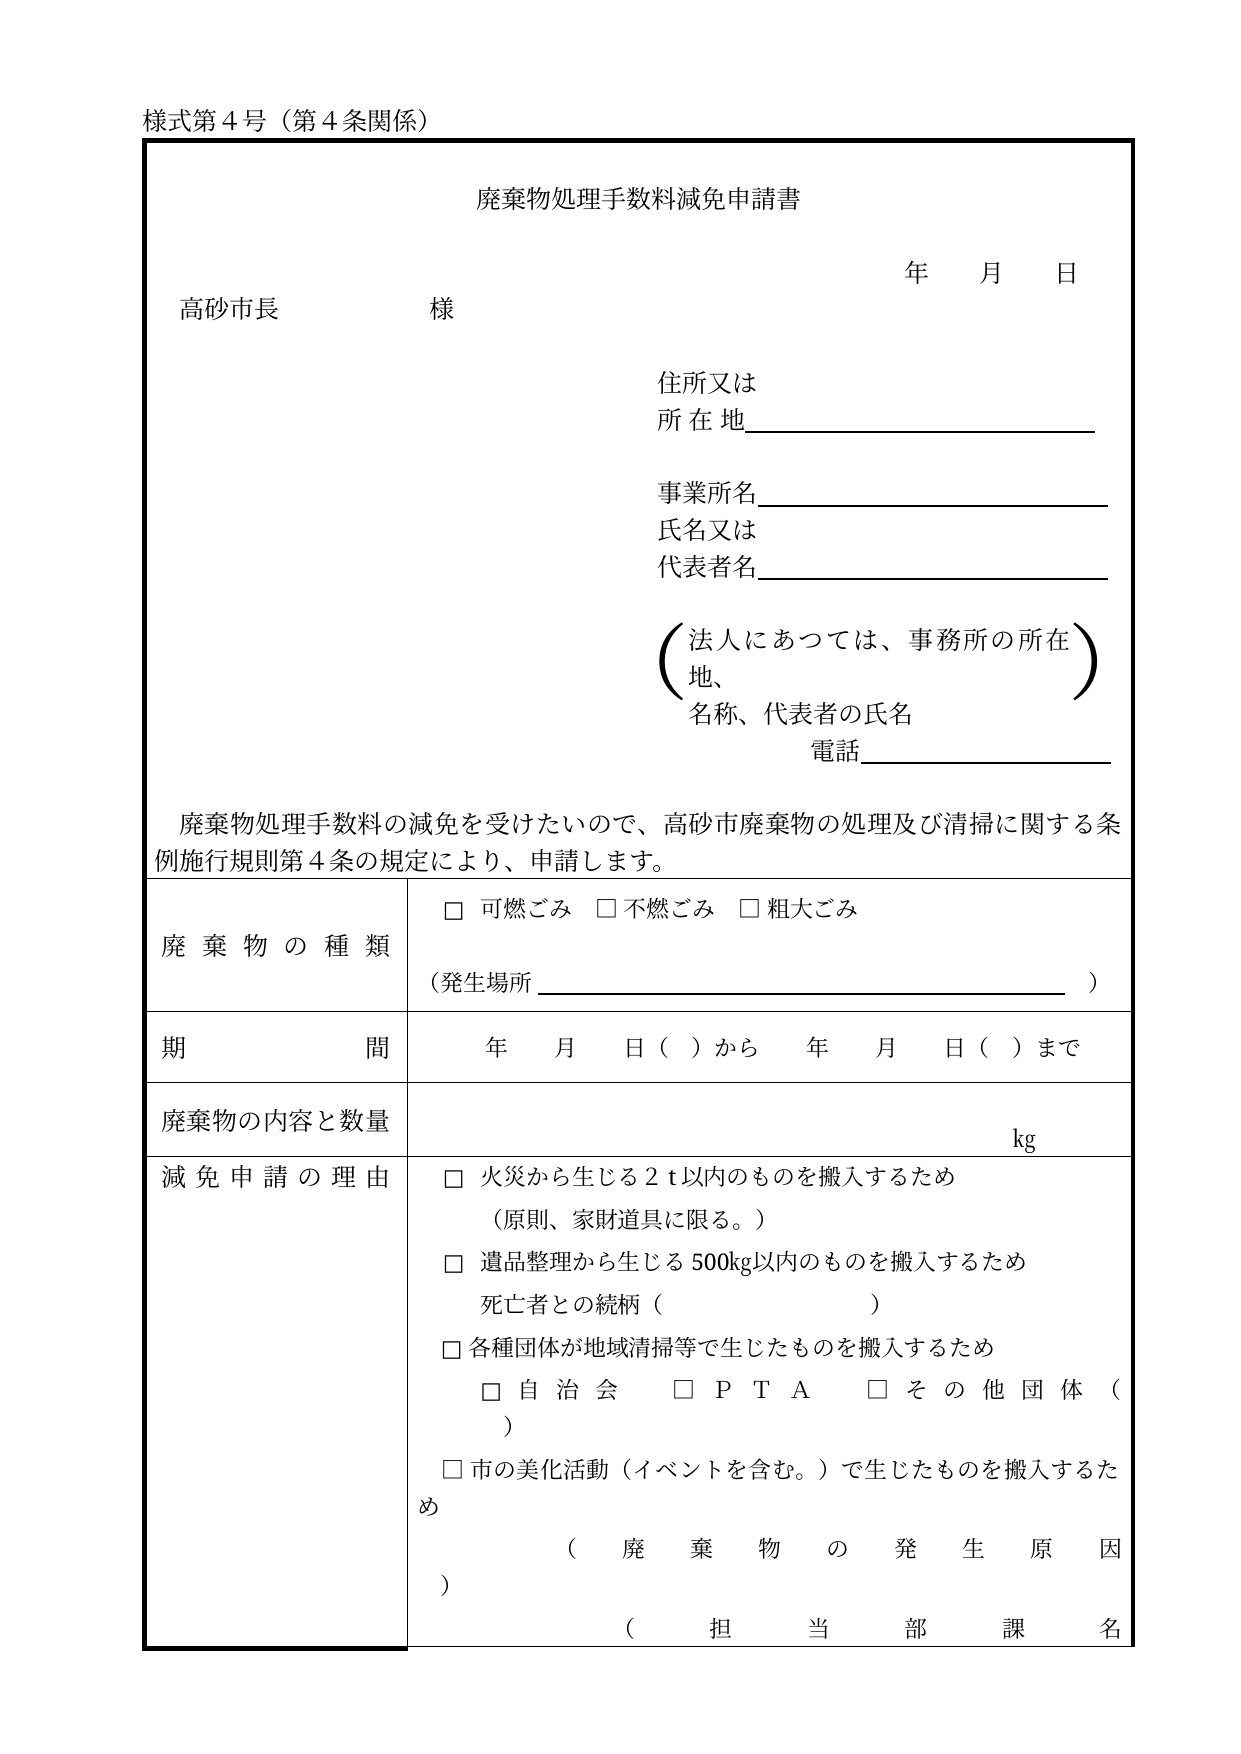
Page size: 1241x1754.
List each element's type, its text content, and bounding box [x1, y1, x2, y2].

table_cell ㎏ [408, 1083, 1131, 1156]
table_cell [408, 1157, 1131, 1646]
table_cell 年 月 日（ ）から 年 月 日（ ）まで [408, 1012, 1131, 1082]
table_cell 廃棄物の内容と数量 [147, 1083, 407, 1156]
table_cell 期間 [147, 1012, 407, 1082]
text 様式第４号（第４条関係） [142, 101, 1122, 138]
table_header 廃棄物処理手数料減免申請書 年 月 日 高砂市長 様 住所又は 所在地 事業所名 氏名又は 代表者名 電話 廃棄物処理手数料の減免を受けたいので、高砂市廃棄物の処理及び清掃に関する条例施行規則第４条の規定により、申請します。 [147, 143, 1131, 878]
table_cell 減免申請の理由 [147, 1157, 407, 1646]
table_cell 可燃ごみ □ 不燃ごみ □ 粗大ごみ （発生場所 ） [408, 879, 1131, 1011]
table_cell 廃棄物の種類 [147, 879, 407, 1011]
